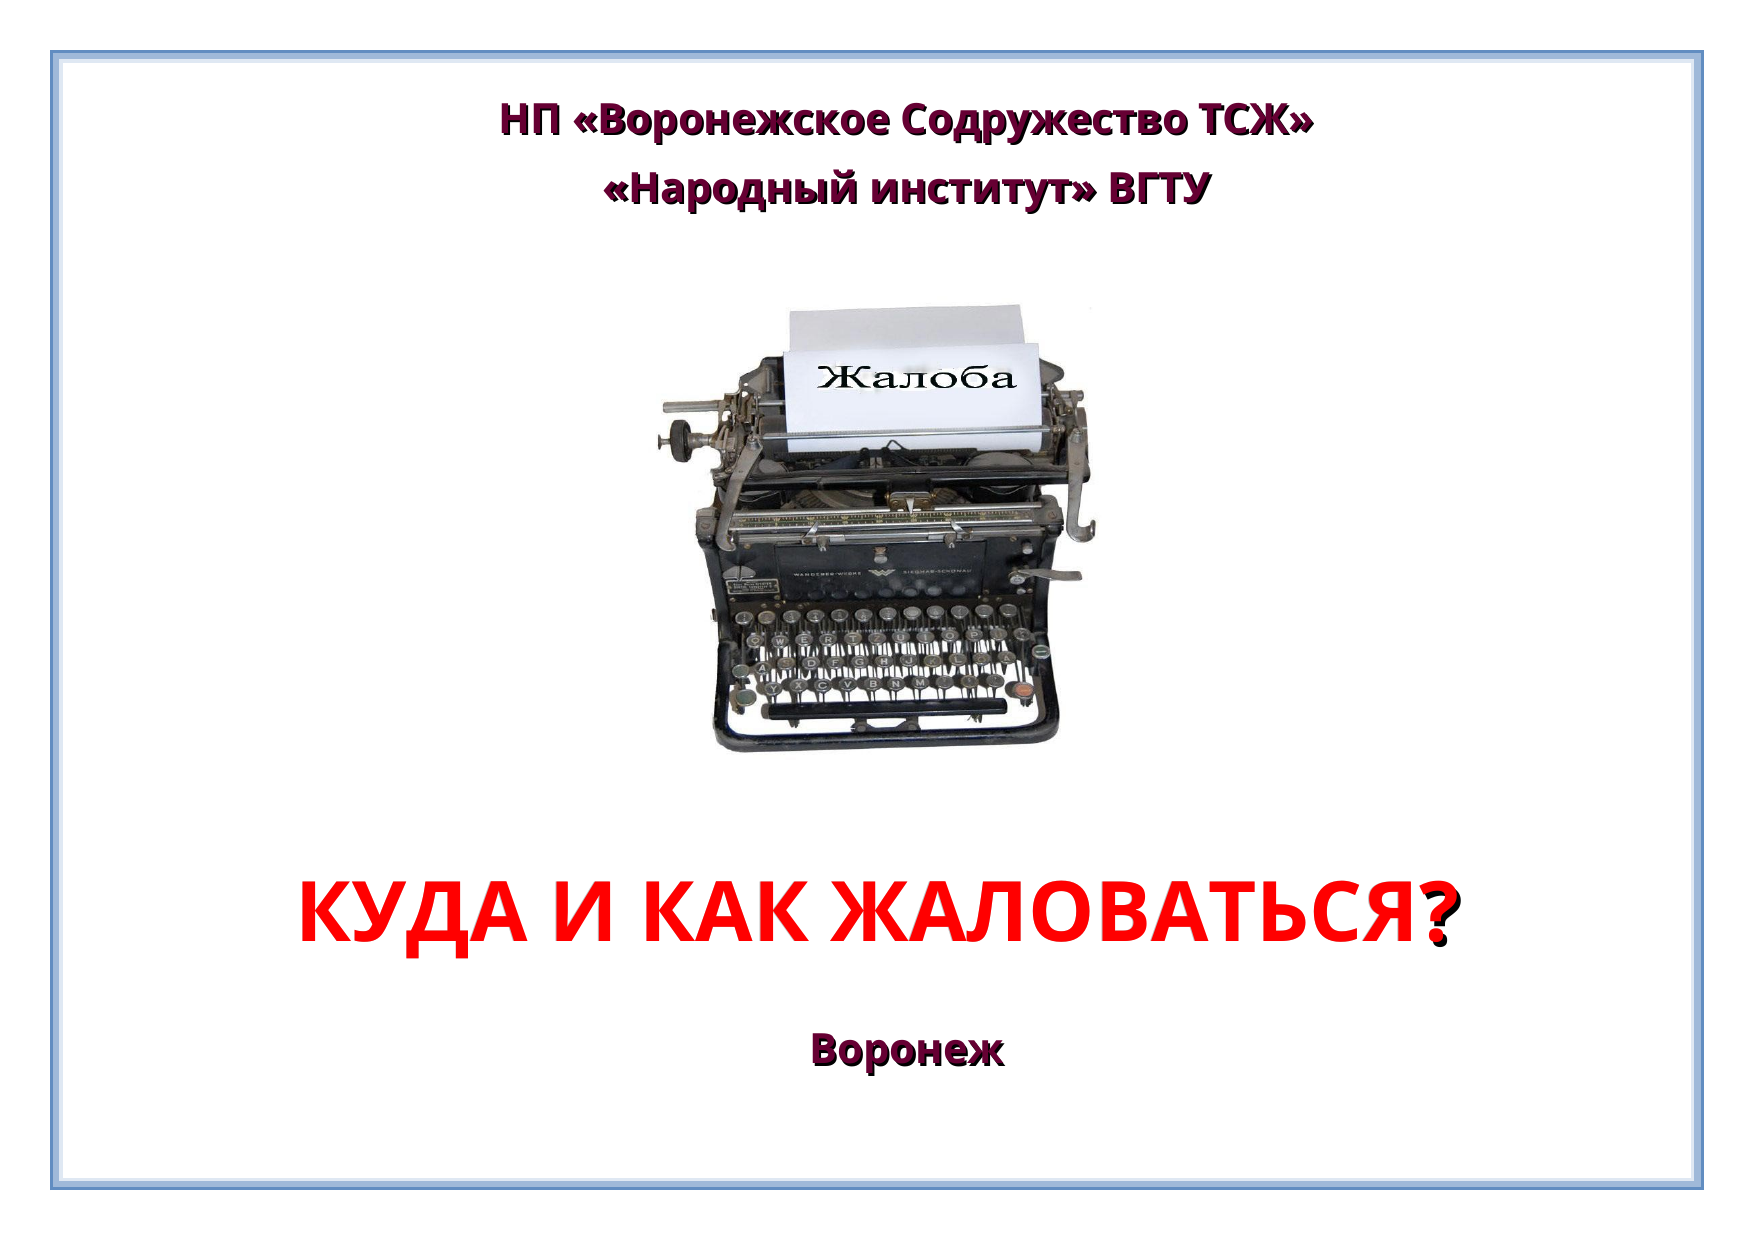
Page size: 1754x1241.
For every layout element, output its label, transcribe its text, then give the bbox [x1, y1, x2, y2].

text НП «Воронежское Содружество ТСЖ» [103, 89, 1651, 145]
text «Народный институт» ВГТУ [103, 158, 1651, 215]
text Воронеж [103, 1019, 1651, 1076]
text КУДА И КАК ЖАЛОВАТЬСЯ? [103, 852, 1651, 966]
picture [634, 296, 1120, 760]
